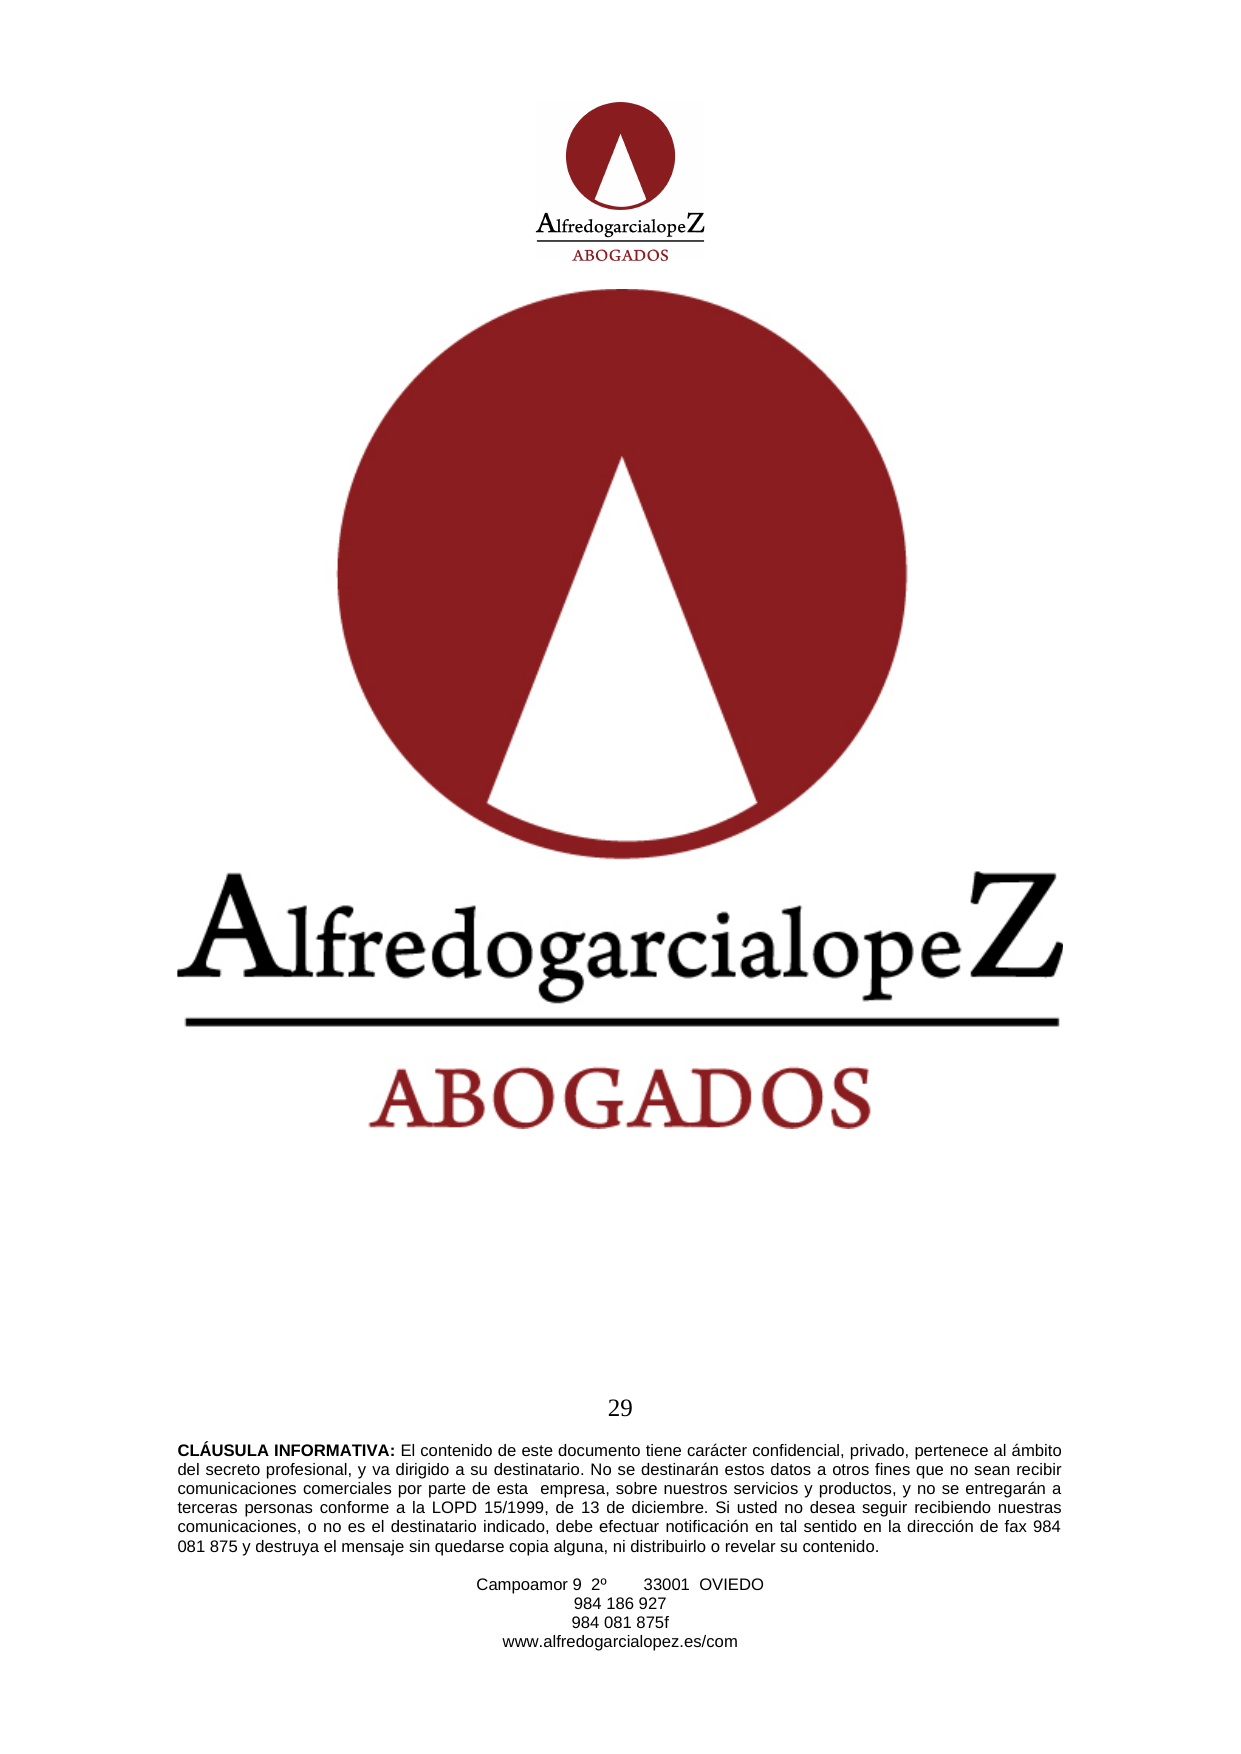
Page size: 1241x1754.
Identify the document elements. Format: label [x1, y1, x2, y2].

picture [177, 289, 1063, 1129]
picture [535, 102, 705, 261]
